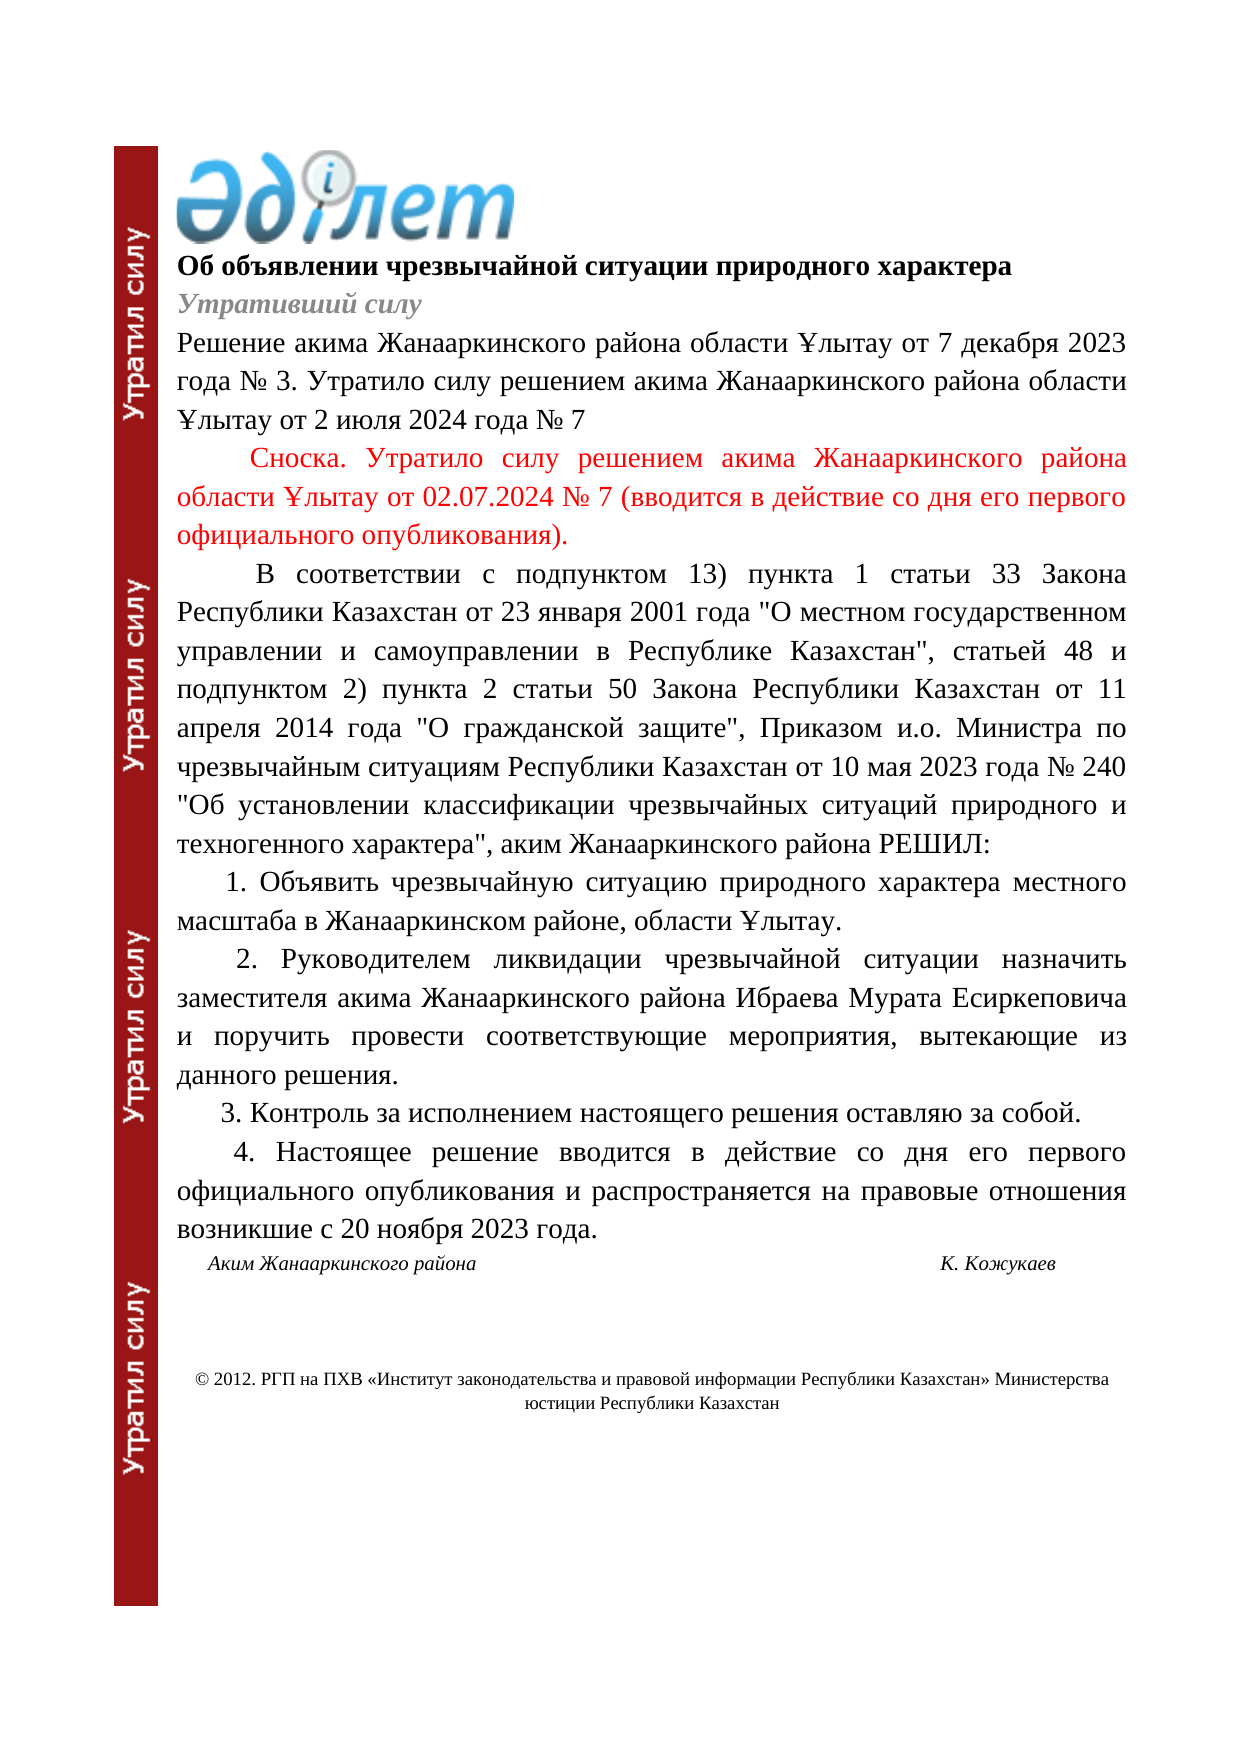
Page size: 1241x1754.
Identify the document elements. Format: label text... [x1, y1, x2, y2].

text Решение акима Жанааркинского района области Ұлытау от 7 декабря 2023 года № 3. Утратило силу решением акима Жанааркинского района области Ұлытау от 2 июля 2024 года № 7 [112, 325, 1128, 435]
picture [114, 1414, 158, 1606]
text 3. Контроль за исполнением настоящего решения оставляю за собой. [112, 1096, 1128, 1129]
text В соответствии с подпунктом 13) пункта 1 статьи 33 Закона Республики Казахстан от 23 января 2001 года "О местном государственном управлении и самоуправлении в Республике Казахстан", статьей 48 и подпунктом 2) пункта 2 статьи 50 Закона Республики Казахстан от 11 апреля 2014 года "О гражданской защите", Приказом и.о. Министра по чрезвычайным ситуациям Республики Казахстан от 10 мая 2023 года № 240 "Об установлении классификации чрезвычайных ситуаций природного и техногенного характера", аким Жанааркинского района РЕШИЛ: [112, 556, 1128, 859]
text 1. Объявить чрезвычайную ситуацию природного характера местного масштаба в Жанааркинском районе, области Ұлытау. [112, 864, 1128, 936]
picture [114, 1129, 158, 1134]
picture [114, 551, 158, 556]
picture [114, 1245, 158, 1250]
text © 2012. РГП на ПХВ «Институт законодательства и правовой информации Республики Казахстан» Министерства юстиции Республики Казахстан [112, 1367, 1128, 1414]
text 2. Руководителем ликвидации чрезвычайной ситуации назначить заместителя акима Жанааркинского района Ибраева Мурата Есиркеповича и поручить провести соответствующие мероприятия, вытекающие из данного решения. [112, 941, 1128, 1091]
text Об объявлении чрезвычайной ситуации природного характера [112, 248, 1128, 281]
picture [114, 281, 158, 286]
picture [114, 1091, 158, 1096]
table_header К. Кожукаев [939, 1250, 1240, 1281]
table_header Аким Жанааркинского района [101, 1250, 939, 1281]
picture [114, 435, 158, 440]
picture [114, 1281, 158, 1367]
text Утративший силу [112, 286, 1128, 320]
text 4. Настоящее решение вводится в действие со дня его первого официального опубликования и распространяется на правовые отношения возникшие с 20 ноября 2023 года. [112, 1134, 1128, 1245]
picture [176, 150, 515, 244]
picture [114, 320, 158, 325]
text Сноска. Утратило cилу решением акима Жанааркинского района области Ұлытау от 02.07.2024 № 7 (вводится в действие со дня его первого официального опубликования). [112, 440, 1128, 551]
picture [114, 146, 158, 248]
picture [114, 936, 158, 941]
picture [114, 859, 158, 864]
